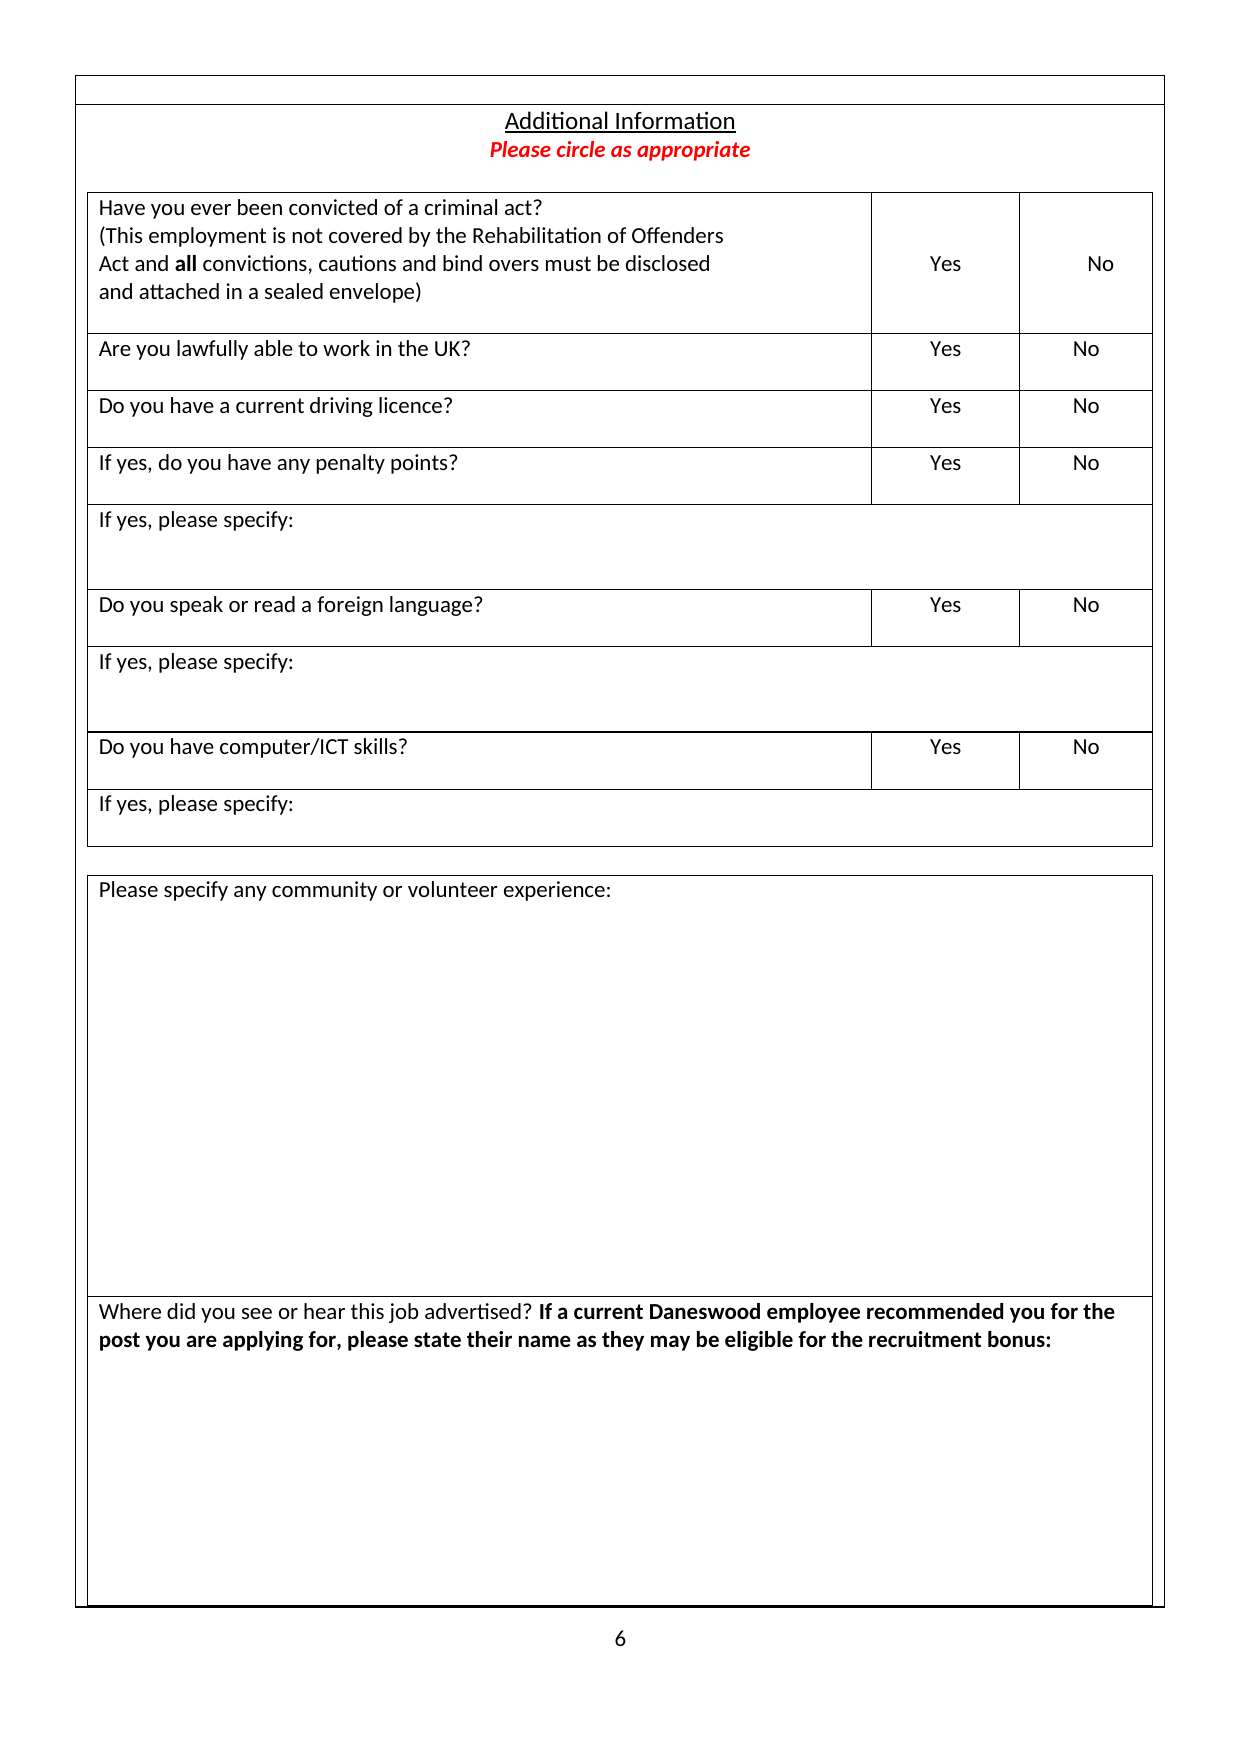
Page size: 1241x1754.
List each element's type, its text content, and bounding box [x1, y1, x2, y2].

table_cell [76, 76, 1164, 104]
table_cell Additional Information Please circle as appropriate [76, 105, 1164, 1606]
